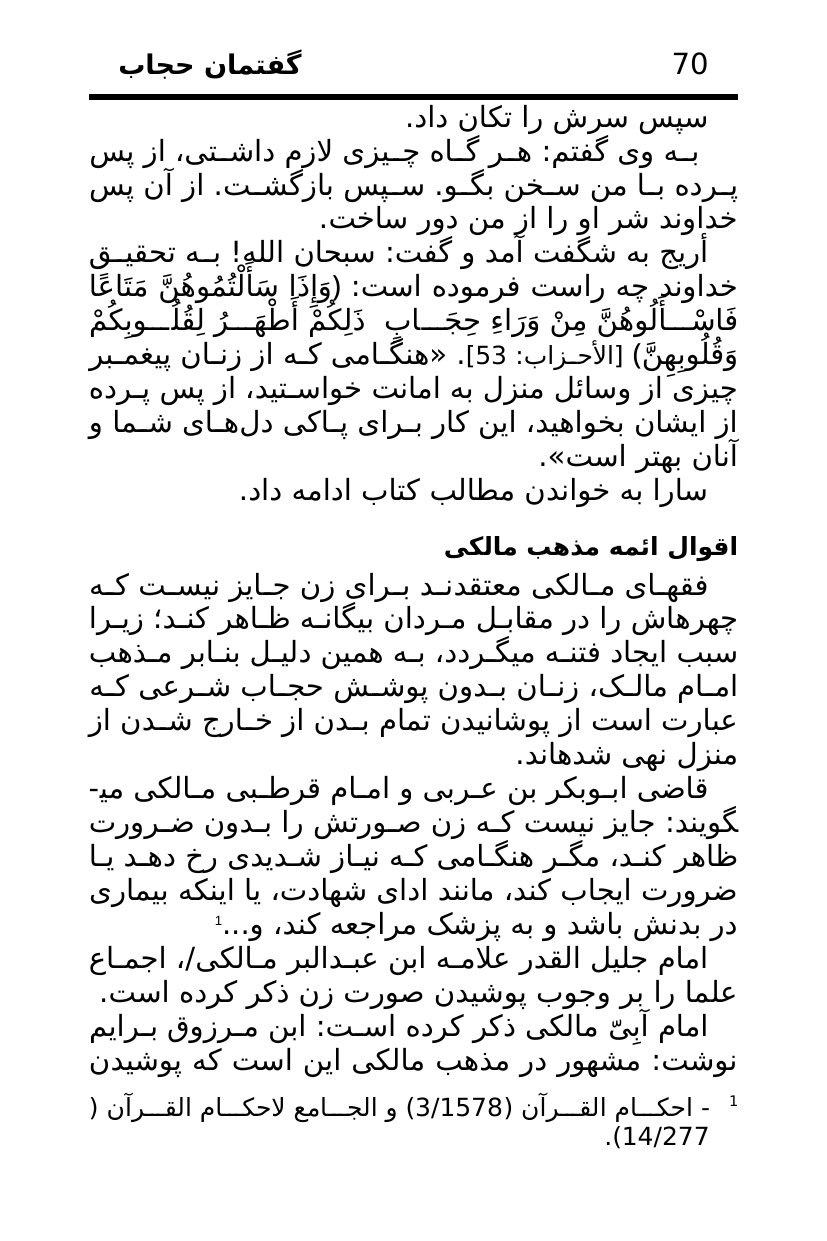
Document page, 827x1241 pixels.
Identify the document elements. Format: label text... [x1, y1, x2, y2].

text سپس سرش را تکان داد. [89, 100, 738, 134]
text سارا به خواندن مطالب کتاب ادامه داد. [89, 473, 738, 507]
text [89, 1009, 738, 1077]
text اقوال ائمه مذهب مالکی [89, 532, 738, 562]
text به وی گفتم: هر گاه چیزی لازم داشتی، از پس پرده با من سخن بگو. سپس بازگشت. از آن پس خداوند شر او را از من دور ساخت. [89, 134, 738, 236]
text فقهای مالکی معتقدند برای زن جایز نیست که چهرهاش را در مقابل مردان بیگانه ظاهر کند؛ زیرا سبب ایجاد فتنه میگردد، به همین دلیل بنابر مذهب امام مالک، زنان بدون پوشش حجاب شرعی که عبارت است از پوشانیدن تمام بدن از خارج شدن از منزل نهی شدهاند. [89, 568, 738, 772]
text أریج به شگفت آمد و گفت: سبحان الله! به تحقیق خداوند چه راست فرموده است: ﴿وَإِذَا سَأَلْتُمُوهُنَّ مَتَاعًا فَاسْأَلُوهُنَّ مِنْ وَرَاءِ حِجَابٍ ذَلِكُمْ أَطْهَرُ لِقُلُوبِكُمْ وَقُلُوبِهِنَّ﴾ [الأحزاب: 53]. «هنگامی که از زنان پیغمبر چیزی از وسائل منزل به امانت خواستید، از پس پرده از ایشان بخواهید، این کار برای پاکی دل‌های شما و آنان بهتر است». [89, 236, 738, 473]
text قاضی ابوبکر بن عربی و امام قرطبی مالکی میگویند: جایز نیست که زن صورتش را بدون ضرورت ظاهر کند، مگر هنگامی که نیاز شدیدی رخ دهد یا ضرورت ایجاب کند، مانند ادای شهادت، یا اینکه بیماری در بدنش باشد و به پزشک مراجعه کند، و... [89, 772, 738, 941]
text امام جلیل القدر علامه ابن عبدالبر مالکی/، اجماع علما را بر وجوب پوشیدن صورت زن ذکر کرده است. [89, 941, 738, 1009]
